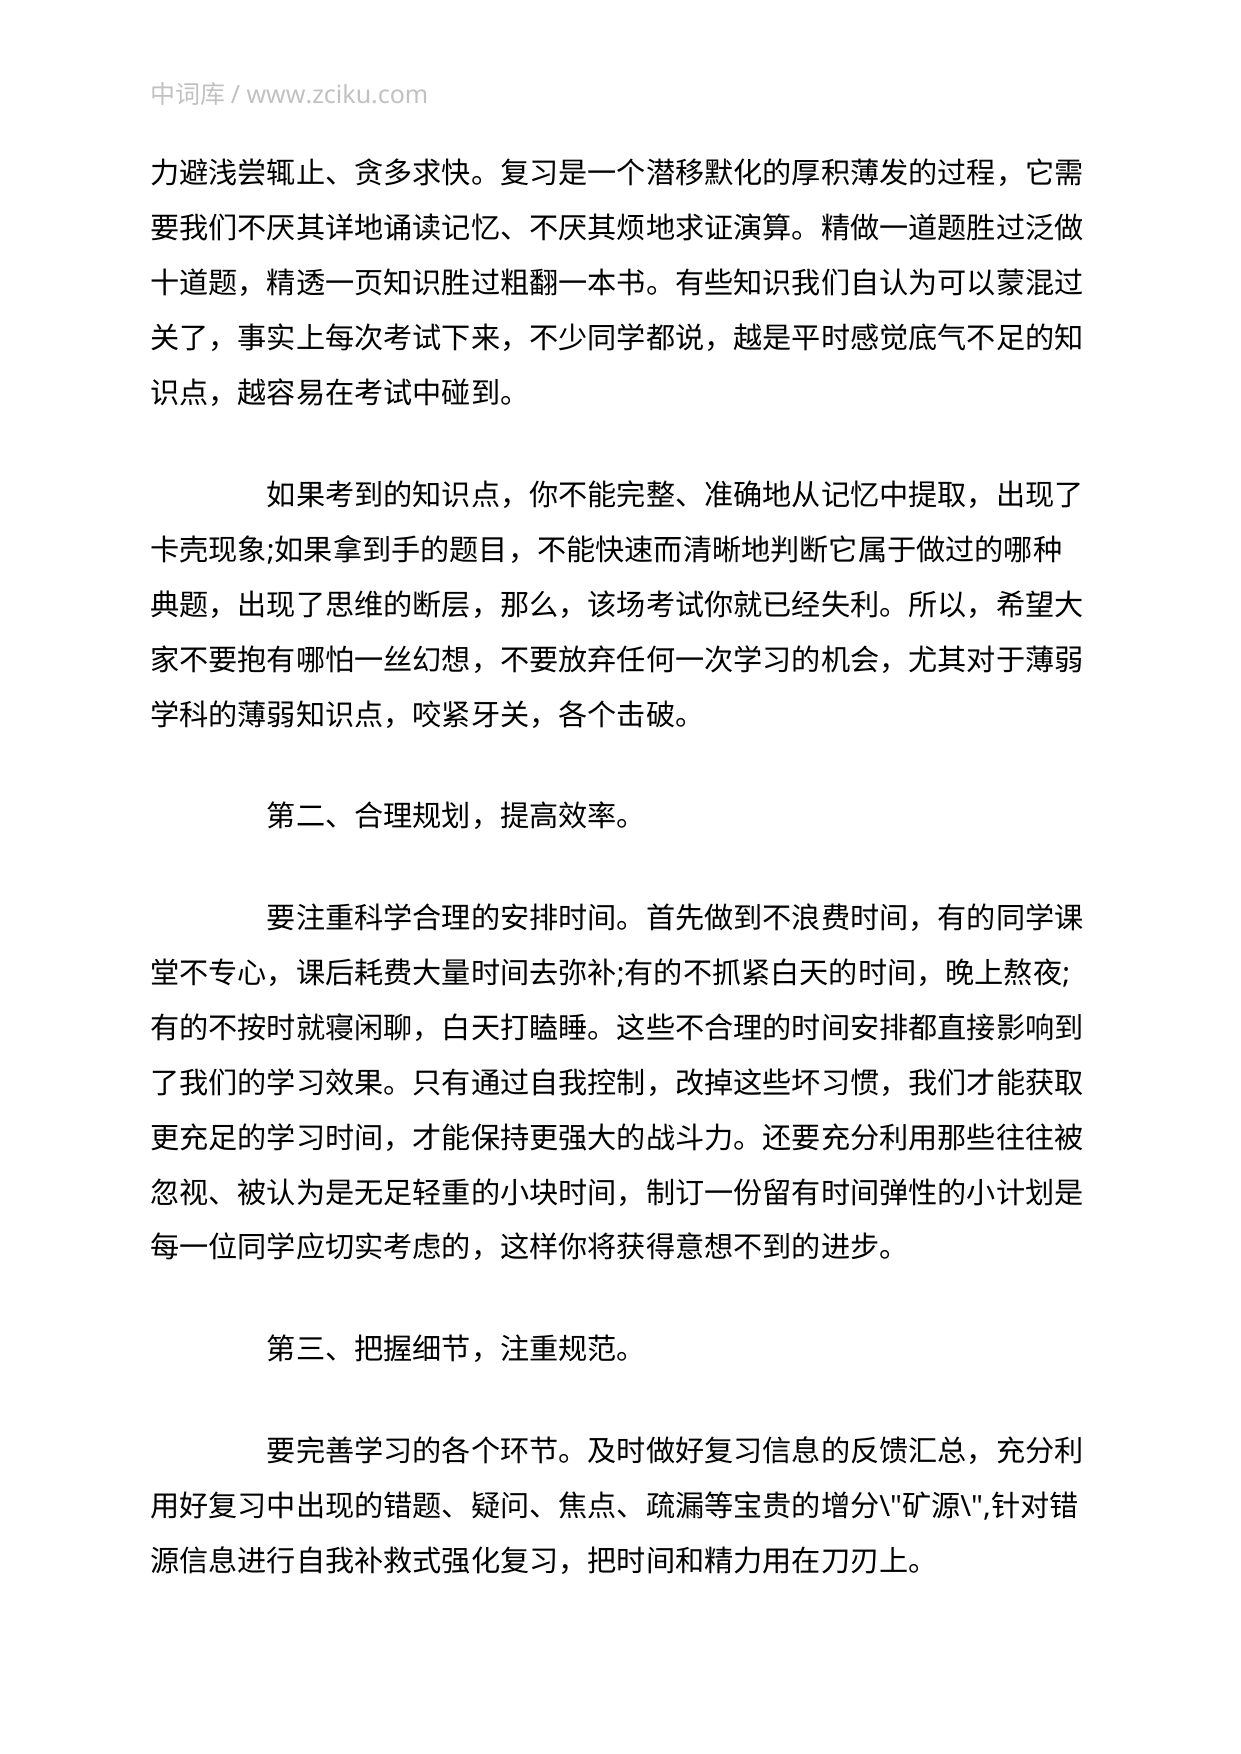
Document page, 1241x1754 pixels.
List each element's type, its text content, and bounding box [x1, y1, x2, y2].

text 要注重科学合理的安排时间。首先做到不浪费时间，有的同学课堂不专心，课后耗费大量时间去弥补;有的不抓紧白天的时间，晚上熬夜;有的不按时就寝闲聊，白天打瞌睡。这些不合理的时间安排都直接影响到了我们的学习效果。只有通过自我控制，改掉这些坏习惯，我们才能获取更充足的学习时间，才能保持更强大的战斗力。还要充分利用那些往往被忽视、被认为是无足轻重的小块时间，制订一份留有时间弹性的小计划是每一位同学应切实考虑的，这样你将获得意想不到的进步。 [150, 894, 1090, 1266]
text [150, 150, 1090, 412]
text 如果考到的知识点，你不能完整、准确地从记忆中提取，出现了卡壳现象;如果拿到手的题目，不能快速而清晰地判断它属于做过的哪种典题，出现了思维的断层，那么，该场考试你就已经失利。所以，希望大家不要抱有哪怕一丝幻想，不要放弃任何一次学习的机会，尤其对于薄弱学科的薄弱知识点，咬紧牙关，各个击破。 [150, 471, 1090, 733]
text 要完善学习的各个环节。及时做好复习信息的反馈汇总，充分利用好复习中出现的错题、疑问、焦点、疏漏等宝贵的增分\"矿源\",针对错源信息进行自我补救式强化复习，把时间和精力用在刀刃上。 [150, 1428, 1090, 1580]
text 第三、把握细节，注重规范。 [150, 1326, 1090, 1368]
text 第二、合理规划，提高效率。 [150, 793, 1090, 835]
